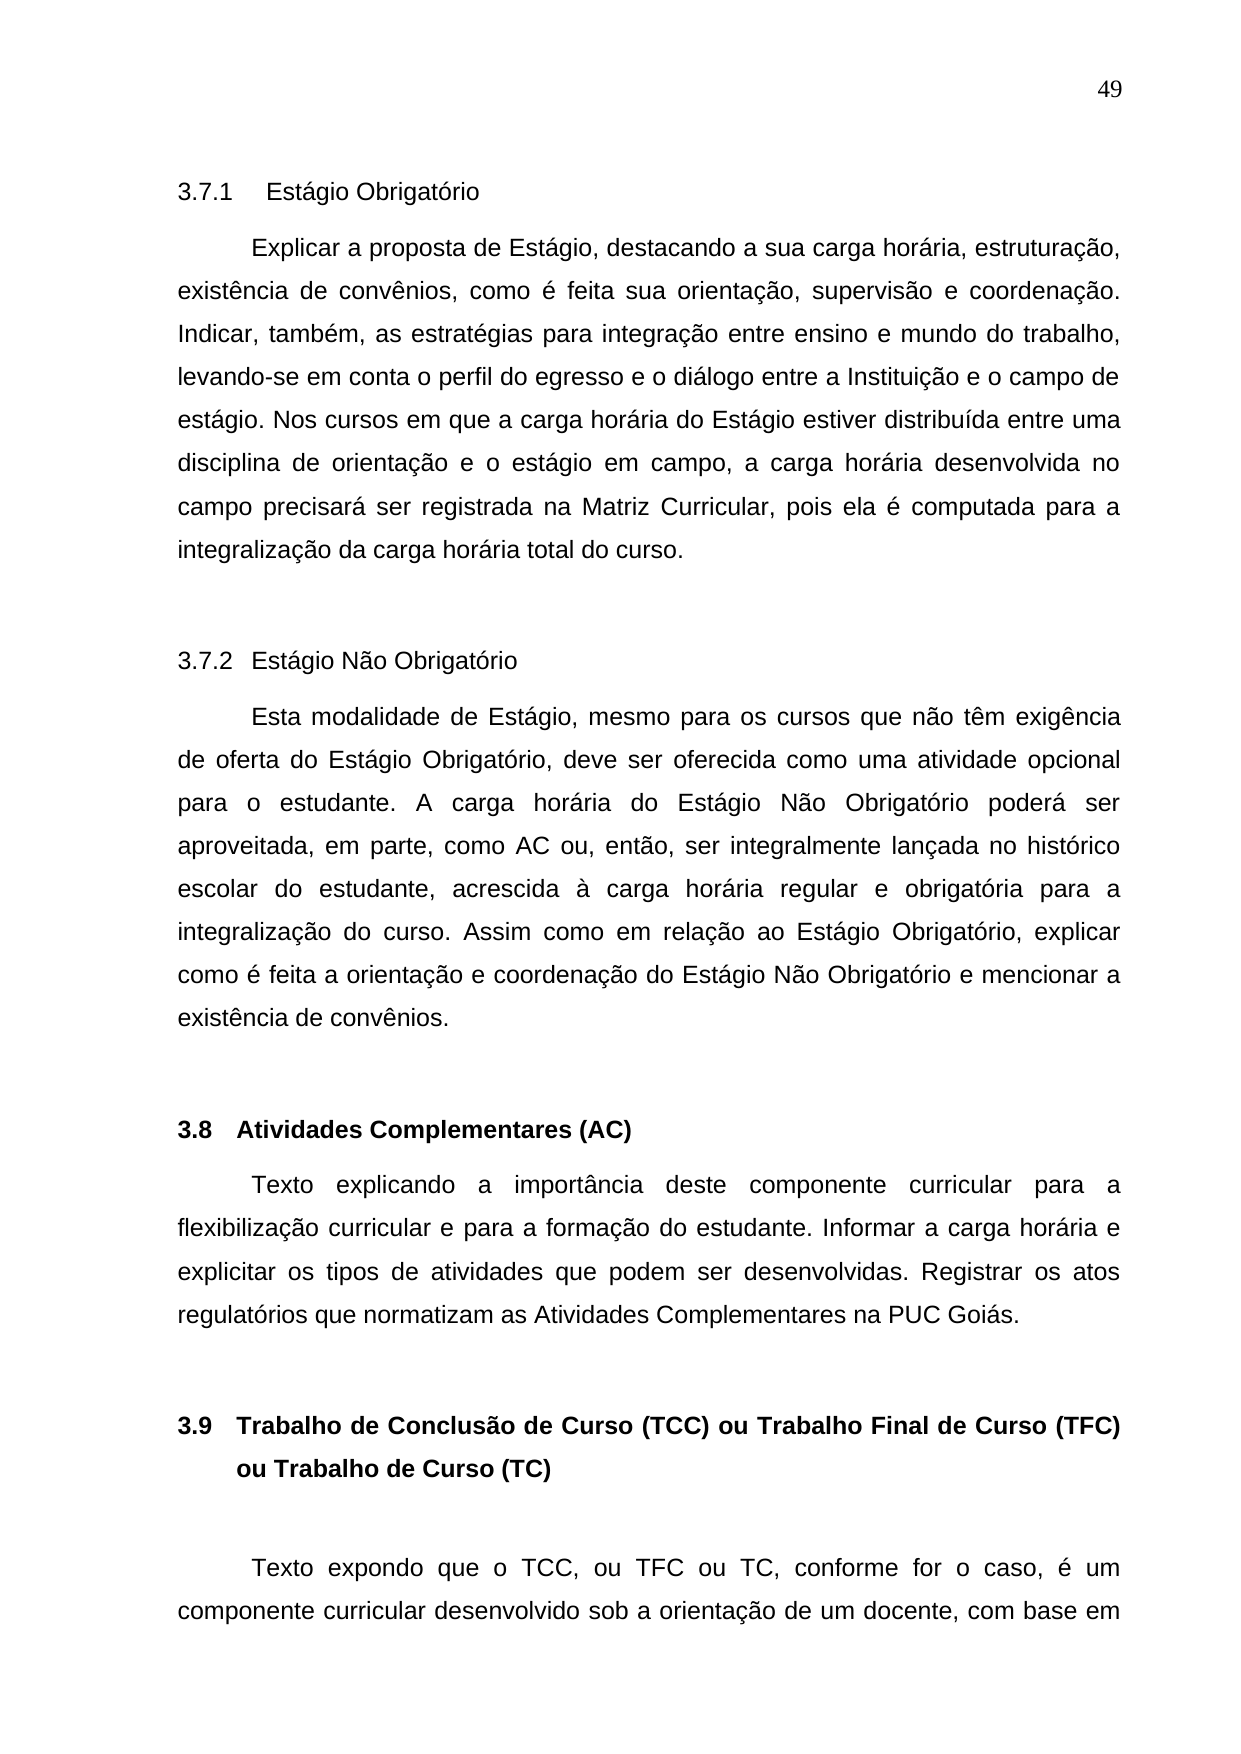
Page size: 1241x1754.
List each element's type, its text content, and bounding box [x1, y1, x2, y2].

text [177, 1553, 1122, 1625]
list Trabalho de Conclusão de Curso (TCC) ou Trabalho Final de Curso (TFC) ou Trabalho de Curso (TC) [177, 1411, 1122, 1483]
text Texto explicando a importância deste componente curricular para a flexibilização curricular e para a formação do estudante. Informar a carga horária e explicitar os tipos de atividades que podem ser desenvolvidas. Registrar os atos regulatórios que normatizam as Atividades Complementares na PUC Goiás. [177, 1170, 1122, 1328]
list Estágio Não Obrigatório [177, 646, 1122, 675]
list Estágio Obrigatório [177, 177, 1122, 206]
text Esta modalidade de Estágio, mesmo para os cursos que não têm exigência de oferta do Estágio Obrigatório, deve ser oferecida como uma atividade opcional para o estudante. A carga horária do Estágio Não Obrigatório poderá ser aproveitada, em parte, como AC ou, então, ser integralmente lançada no histórico escolar do estudante, acrescida à carga horária regular e obrigatória para a integralização do curso. Assim como em relação ao Estágio Obrigatório, explicar como é feita a orientação e coordenação do Estágio Não Obrigatório e mencionar a existência de convênios. [177, 702, 1122, 1032]
text Explicar a proposta de Estágio, destacando a sua carga horária, estruturação, existência de convênios, como é feita sua orientação, supervisão e coordenação. Indicar, também, as estratégias para integração entre ensino e mundo do trabalho, levando-se em conta o perfil do egresso e o diálogo entre a Instituição e o campo de estágio. Nos cursos em que a carga horária do Estágio estiver distribuída entre uma disciplina de orientação e o estágio em campo, a carga horária desenvolvida no campo precisará ser registrada na Matriz Curricular, pois ela é computada para a integralização da carga horária total do curso. [177, 233, 1122, 563]
list Atividades Complementares (AC) [177, 1115, 1122, 1143]
